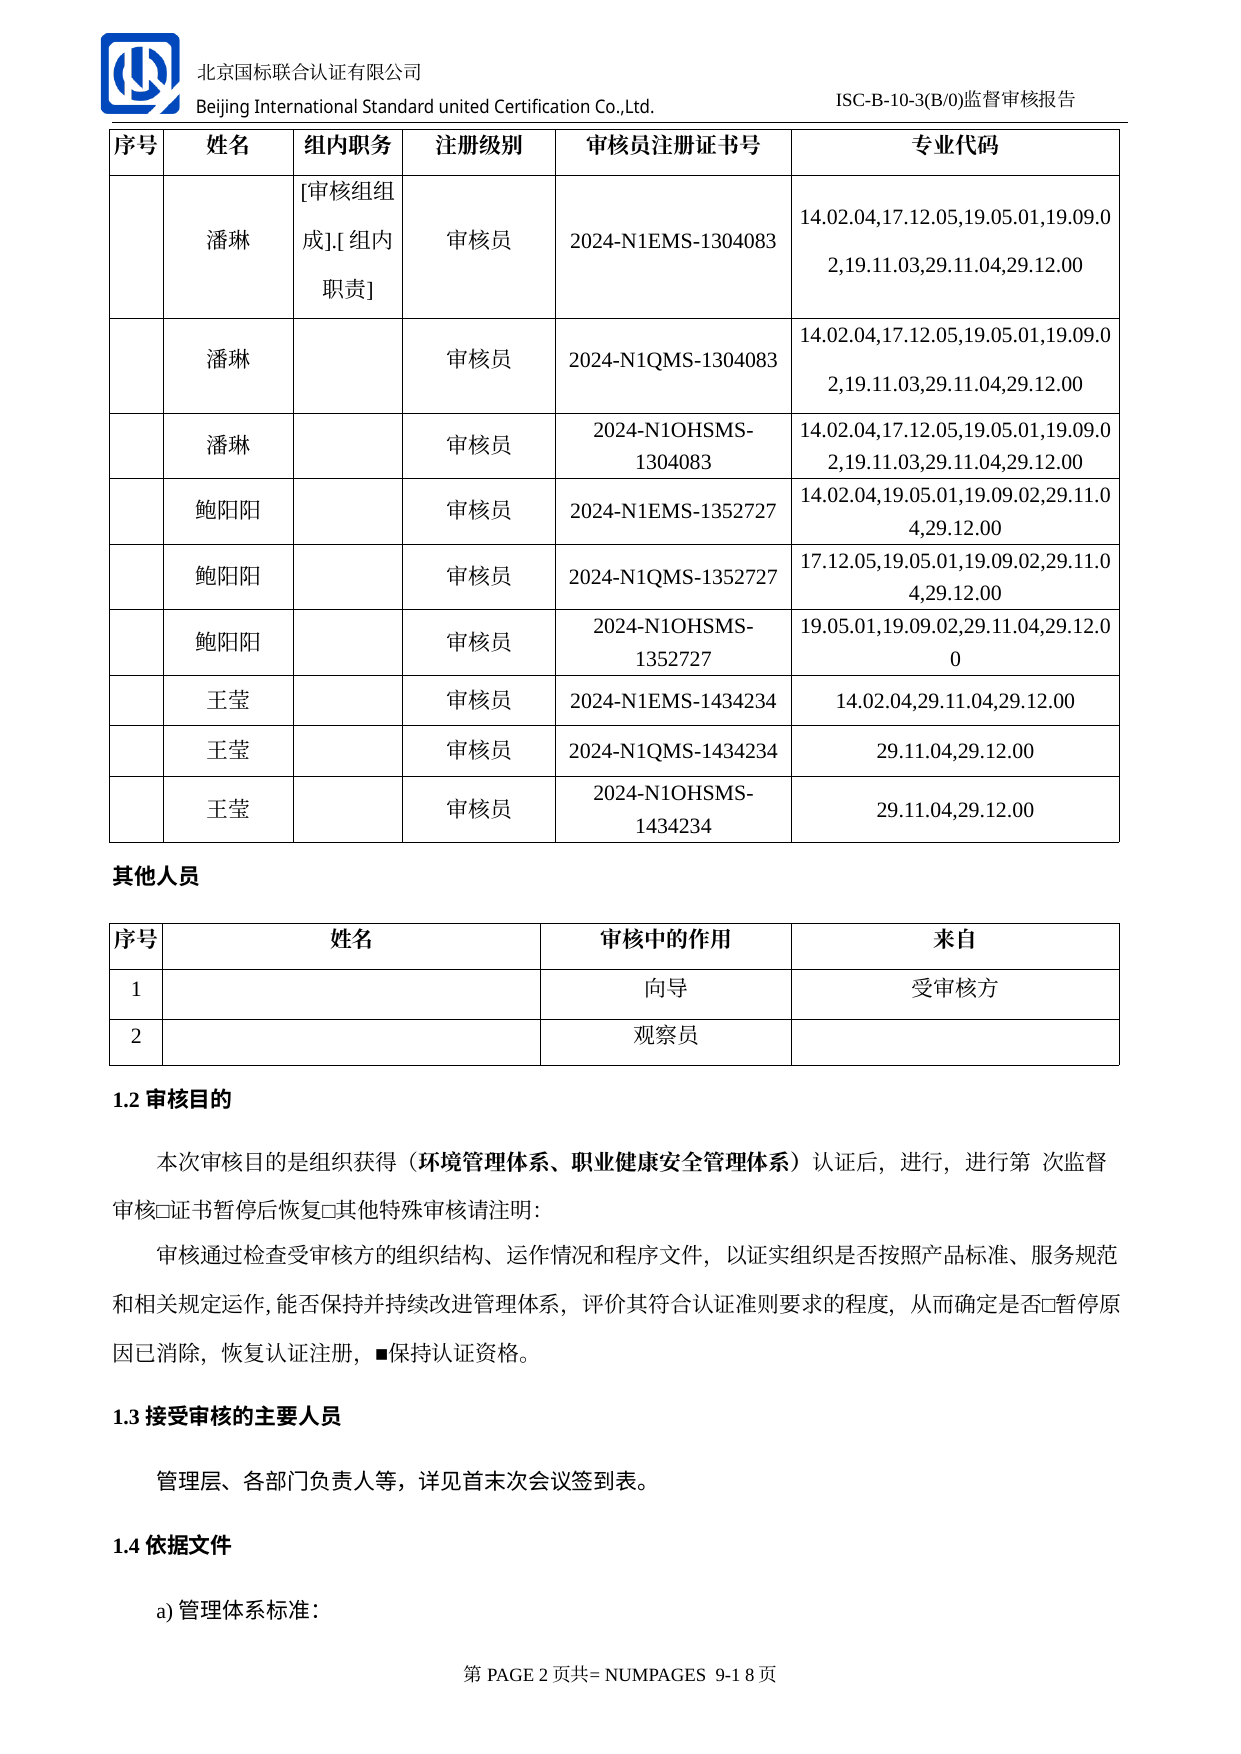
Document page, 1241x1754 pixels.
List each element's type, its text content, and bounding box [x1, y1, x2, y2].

table_cell 审核员 [403, 777, 555, 842]
table_cell 2024-N1EMS-1304083 [556, 176, 791, 318]
table_cell 观察员 [541, 1020, 791, 1065]
table_header 来自 [792, 924, 1119, 969]
table_cell 王莹 [164, 726, 293, 776]
table_cell 2024-N1EMS-1434234 [556, 676, 791, 725]
table_cell [163, 970, 540, 1019]
table_header 姓名 [164, 130, 293, 175]
table_cell [294, 545, 402, 609]
table_cell 潘琳 [164, 176, 293, 318]
table_cell 14.02.04,17.12.05,19.05.01,19.09.02,19.11.03,29.11.04,29.12.00 [792, 319, 1119, 412]
table_cell [110, 545, 163, 609]
table_cell 审核员 [403, 610, 555, 674]
table_header 审核中的作用 [541, 924, 791, 969]
table_cell [110, 176, 163, 318]
table_cell 审核员 [403, 176, 555, 318]
table_header 专业代码 [792, 130, 1119, 175]
table_cell 2024-N1OHSMS-1352727 [556, 610, 791, 674]
table_cell [294, 319, 402, 412]
table_cell [294, 777, 402, 842]
table_cell 审核员 [403, 676, 555, 725]
text 1.3 接受审核的主要人员 [112, 1399, 1128, 1431]
text 管理层、各部门负责人等，详见首末次会议签到表。 [112, 1463, 1128, 1496]
table_cell 审核员 [403, 545, 555, 609]
table_header 组内职务 [294, 130, 402, 175]
table_cell [163, 1020, 540, 1065]
table_cell [294, 610, 402, 674]
table_cell 审核员 [403, 319, 555, 412]
table_cell 受审核方 [792, 970, 1119, 1019]
table_cell [294, 414, 402, 478]
text 其他人员 [112, 858, 1128, 891]
text 本次审核目的是组织获得（环境管理体系、职业健康安全管理体系）认证后，进行，进行第 次监督审核□证书暂停后恢复□其他特殊审核请注明： [112, 1146, 1128, 1227]
table_cell 2024-N1QMS-1352727 [556, 545, 791, 609]
table_cell 2024-N1QMS-1434234 [556, 726, 791, 776]
table_cell [294, 676, 402, 725]
table_cell 审核员 [403, 479, 555, 543]
table_cell 2024-N1OHSMS-1434234 [556, 777, 791, 842]
table_cell [294, 479, 402, 543]
table_cell 17.12.05,19.05.01,19.09.02,29.11.04,29.12.00 [792, 545, 1119, 609]
table_cell 14.02.04,17.12.05,19.05.01,19.09.02,19.11.03,29.11.04,29.12.00 [792, 176, 1119, 318]
table_cell 14.02.04,19.05.01,19.09.02,29.11.04,29.12.00 [792, 479, 1119, 543]
table_cell [110, 479, 163, 543]
table_header 姓名 [163, 924, 540, 969]
table_cell [110, 610, 163, 674]
table_cell 鲍阳阳 [164, 610, 293, 674]
text 1.2 审核目的 [112, 1081, 1128, 1114]
table_cell 鲍阳阳 [164, 479, 293, 543]
table_cell 14.02.04,29.11.04,29.12.00 [792, 676, 1119, 725]
table_cell [110, 414, 163, 478]
table_cell [110, 777, 163, 842]
table_cell 1 [110, 970, 162, 1019]
table_cell [审核组组成].[ 组内职责] [294, 176, 402, 318]
table_cell 2024-N1OHSMS-1304083 [556, 414, 791, 478]
table_cell 29.11.04,29.12.00 [792, 726, 1119, 776]
table_cell 2024-N1QMS-1304083 [556, 319, 791, 412]
table_cell 王莹 [164, 777, 293, 842]
table_cell 审核员 [403, 414, 555, 478]
table_cell [110, 726, 163, 776]
table_header 序号 [110, 924, 162, 969]
table_header 注册级别 [403, 130, 555, 175]
table_cell [792, 1020, 1119, 1065]
table_cell 29.11.04,29.12.00 [792, 777, 1119, 842]
table_cell [294, 726, 402, 776]
table_header 审核员注册证书号 [556, 130, 791, 175]
table_cell [110, 676, 163, 725]
text 1.4 依据文件 [112, 1528, 1128, 1560]
table_cell 19.05.01,19.09.02,29.11.04,29.12.00 [792, 610, 1119, 674]
table_cell 向导 [541, 970, 791, 1019]
table_cell 潘琳 [164, 319, 293, 412]
table_cell 潘琳 [164, 414, 293, 478]
table_cell [110, 319, 163, 412]
table_cell 王莹 [164, 676, 293, 725]
table_cell 鲍阳阳 [164, 545, 293, 609]
table_cell 2024-N1EMS-1352727 [556, 479, 791, 543]
table_cell 2 [110, 1020, 162, 1065]
table_cell 14.02.04,17.12.05,19.05.01,19.09.02,19.11.03,29.11.04,29.12.00 [792, 414, 1119, 478]
text 审核通过检查受审核方的组织结构、运作情况和程序文件，以证实组织是否按照产品标准、服务规范和相关规定运作, 能否保持并持续改进管理体系，评价其符合认证准则要求的程度，从而确定是否□暂停原因已消除，恢复认证注册，■保持认证资格。 [112, 1240, 1128, 1370]
text a) 管理体系标准： [112, 1592, 1128, 1625]
picture [100, 33, 180, 114]
table_cell 审核员 [403, 726, 555, 776]
table_header 序号 [110, 130, 163, 175]
